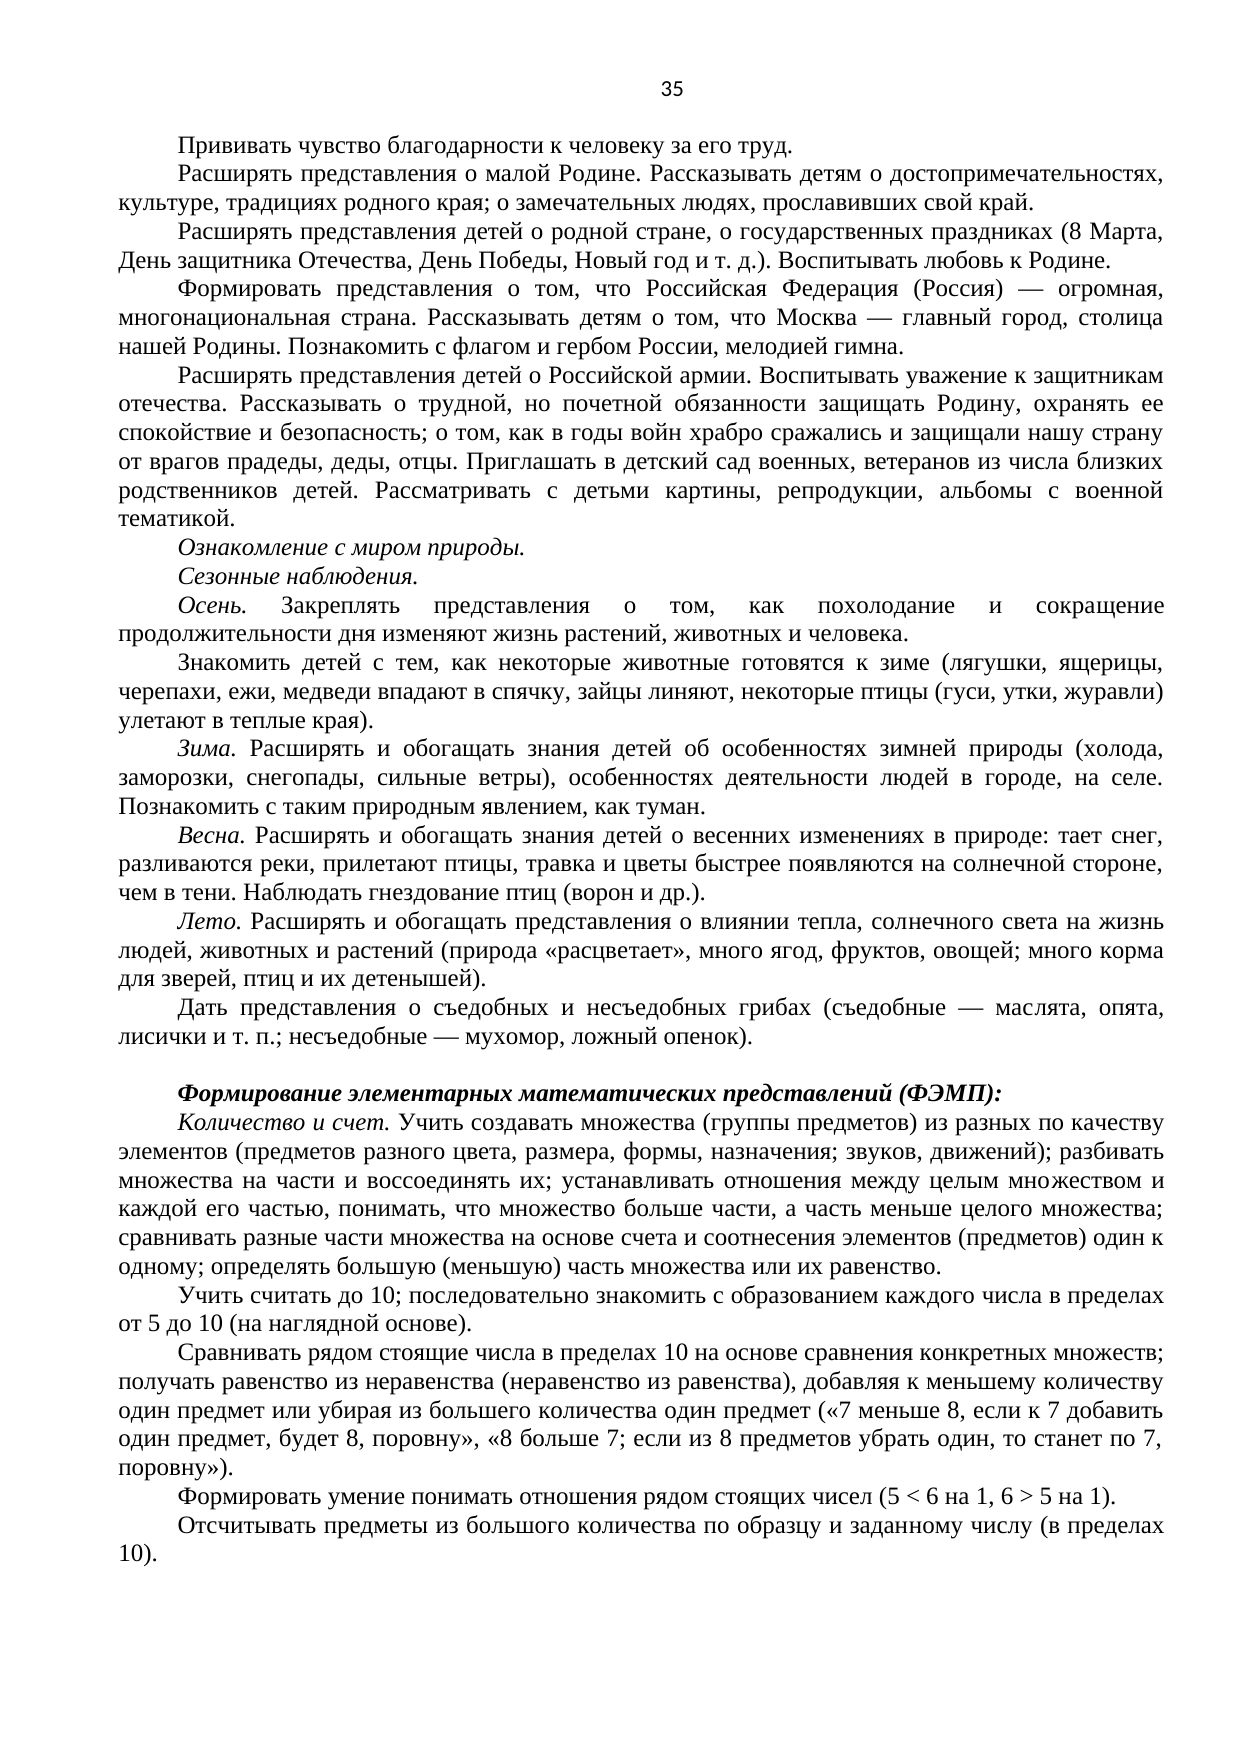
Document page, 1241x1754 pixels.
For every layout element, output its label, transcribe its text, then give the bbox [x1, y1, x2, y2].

text Прививать чувство благодарности к человеку за его труд. [118, 130, 1167, 158]
text Осень. Закреплять представления о том, как похолодание и сокращение продолжительности дня изменяют жизнь растений, животных и человека. [118, 590, 1164, 647]
text Зима. Расширять и обогащать знания детей об особенностях зимней природы (холода, заморозки, снегопады, сильные ветры), особенностях деятельности людей в городе, на селе. Познакомить с таким природным явлением, как туман. [118, 733, 1164, 820]
text Отсчитывать предметы из большого количества по образцу и заданному числу (в пределах 10). [118, 1510, 1164, 1567]
text Количество и счет. Учить создавать множества (группы предметов) из разных по качеству элементов (предметов разного цвета, размера, формы, назначения; звуков, движений); разбивать множества на части и воссоединять их; устанавливать отношения между целым множеством и каждой его частью, понимать, что множество больше части, а часть меньше целого множества; сравнивать разные части множества на основе счета и соотнесения элементов (предметов) один к одному; определять большую (меньшую) часть множества или их равенство. [118, 1107, 1164, 1280]
text Дать представления о съедобных и несъедобных грибах (съедобные — маслята, опята, лисички и т. п.; несъедобные — мухомор, ложный опенок). [118, 992, 1164, 1050]
text Расширять представления детей о родной стране, о государственных праздниках (8 Марта, День защитника Отечества, День Победы, Новый год и т. д.). Воспитывать любовь к Родине. [118, 216, 1164, 273]
text Расширять представления о малой Родине. Рассказывать детям о достопримечательностях, культуре, традициях родного края; о замечательных людях, прославивших свой край. [118, 158, 1164, 216]
text Формировать представления о том, что Российская Федерация (Россия) — огромная, многонациональная страна. Рассказывать детям о том, что Москва — главный город, столица нашей Родины. Познакомить с флагом и гербом России, мелодией гимна. [118, 273, 1164, 360]
text Формировать умение понимать отношения рядом стоящих чисел (5 < 6 на 1, 6 > 5 на 1). [118, 1481, 1164, 1510]
text Расширять представления детей о Российской армии. Воспитывать уважение к защитникам отечества. Рассказывать о трудной, но почетной обязанности защищать Родину, охранять ее спокойствие и безопасность; о том, как в годы войн храбро сражались и защищали нашу страну от врагов прадеды, деды, отцы. Приглашать в детский сад военных, ветеранов из числа близких родственников детей. Рассматривать с детьми картины, репродукции, альбомы с военной тематикой. [118, 360, 1164, 532]
text Весна. Расширять и обогащать знания детей о весенних изменениях в природе: тает снег, разливаются реки, прилетают птицы, травка и цветы быстрее появляются на солнечной стороне, чем в тени. Наблюдать гнездование птиц (ворон и др.). [118, 820, 1164, 906]
text Формирование элементарных математических представлений (ФЭМП): [118, 1078, 1167, 1107]
text Лето. Расширять и обогащать представления о влиянии тепла, солнечного света на жизнь людей, животных и растений (природа «расцветает», много ягод, фруктов, овощей; много корма для зверей, птиц и их детенышей). [118, 906, 1164, 992]
text Учить считать до 10; последовательно знакомить с образованием каждого числа в пределах от 5 до 10 (на наглядной основе). [118, 1280, 1164, 1337]
text Знакомить детей с тем, как некоторые животные готовятся к зиме (лягушки, ящерицы, черепахи, ежи, медведи впадают в спячку, зайцы линяют, некоторые птицы (гуси, утки, журавли) улетают в теплые края). [118, 647, 1164, 733]
text Сравнивать рядом стоящие числа в пределах 10 на основе сравнения конкретных множеств; получать равенство из неравенства (неравенство из равенства), добавляя к меньшему количеству один предмет или убирая из большего количества один предмет («7 меньше 8, если к 7 добавить один предмет, будет 8, поровну», «8 больше 7; если из 8 предметов убрать один, то станет по 7, поровну»). [118, 1337, 1164, 1481]
text Сезонные наблюдения. [118, 561, 1164, 590]
text Ознакомление с миром природы. [118, 532, 1164, 561]
